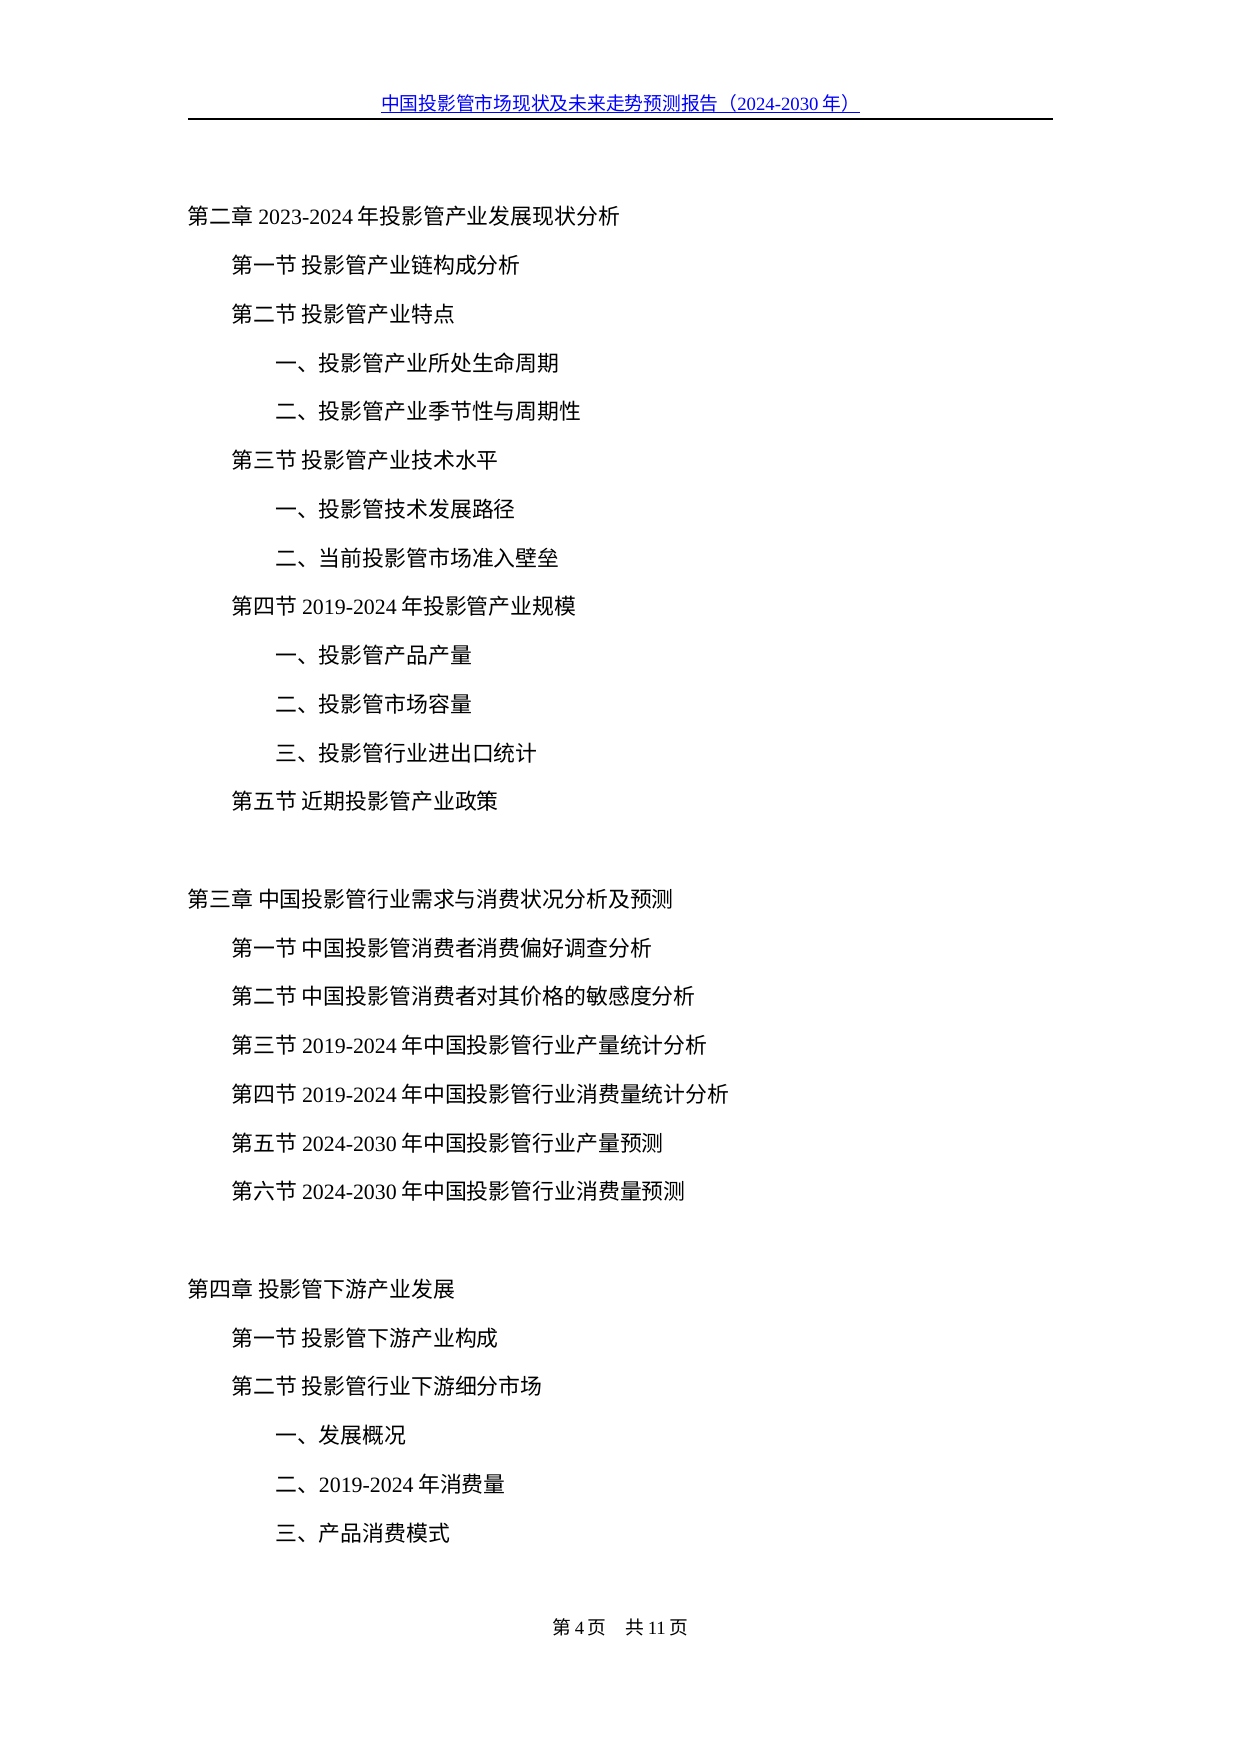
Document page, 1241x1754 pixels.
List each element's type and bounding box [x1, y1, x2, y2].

text [187, 150, 1053, 1548]
